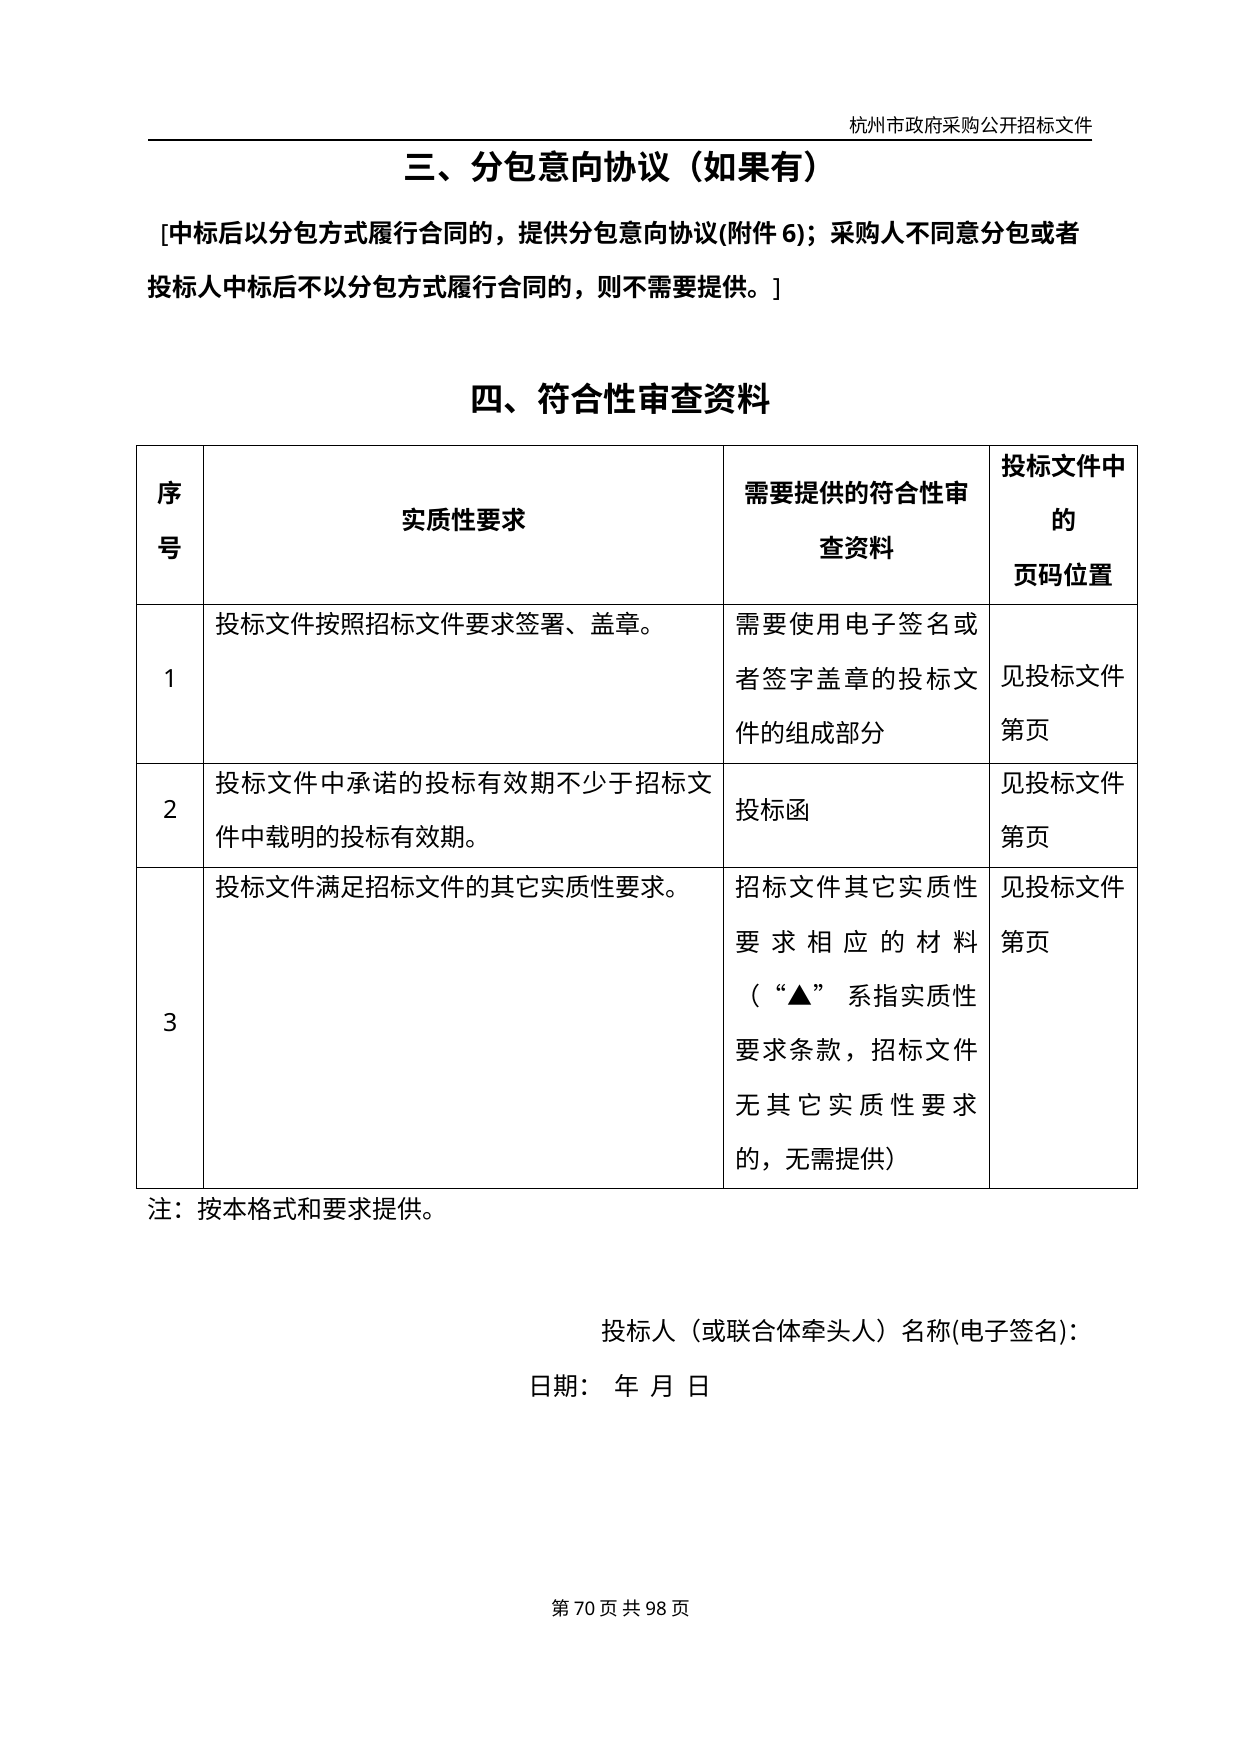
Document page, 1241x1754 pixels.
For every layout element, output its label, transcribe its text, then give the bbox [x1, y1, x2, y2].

text 三、分包意向协议（如果有） [148, 141, 1092, 189]
table_cell 投标文件中承诺的投标有效期不少于招标文件中载明的投标有效期。 [204, 764, 723, 867]
text 注：按本格式和要求提供。 [148, 1189, 1049, 1226]
text 四、符合性审查资料 [148, 373, 1092, 421]
table_header 需要提供的符合性审查资料 [724, 446, 989, 604]
table_cell 2 [137, 764, 203, 867]
table_cell 1 [137, 605, 203, 762]
table_cell 投标文件按照招标文件要求签署、盖章。 [204, 605, 723, 762]
table_cell 见投标文件第页 [990, 868, 1137, 1188]
table_header 投标文件中的 页码位置 [990, 446, 1137, 604]
text 日期： 年 月 日 [148, 1366, 1092, 1402]
table_cell 投标函 [724, 764, 989, 867]
table_cell 见投标文件第页 [990, 764, 1137, 867]
table_cell 投标文件满足招标文件的其它实质性要求。 [204, 868, 723, 1188]
table_header 序号 [137, 446, 203, 604]
table_cell 需要使用电子签名或者签字盖章的投标文件的组成部分 [724, 605, 989, 762]
table_cell 见投标文件 第页 [990, 605, 1137, 762]
text 投标人（或联合体牵头人）名称(电子签名)： [148, 1312, 1092, 1348]
table_cell 招标文件其它实质性要求相应的材料（“▲” 系指实质性要求条款，招标文件无其它实质性要求的，无需提供） [724, 868, 989, 1188]
table_header 实质性要求 [204, 446, 723, 604]
table_cell 3 [137, 868, 203, 1188]
text [中标后以分包方式履行合同的，提供分包意向协议(附件6)；采购人不同意分包或者投标人中标后不以分包方式履行合同的，则不需要提供。] [148, 213, 1092, 304]
